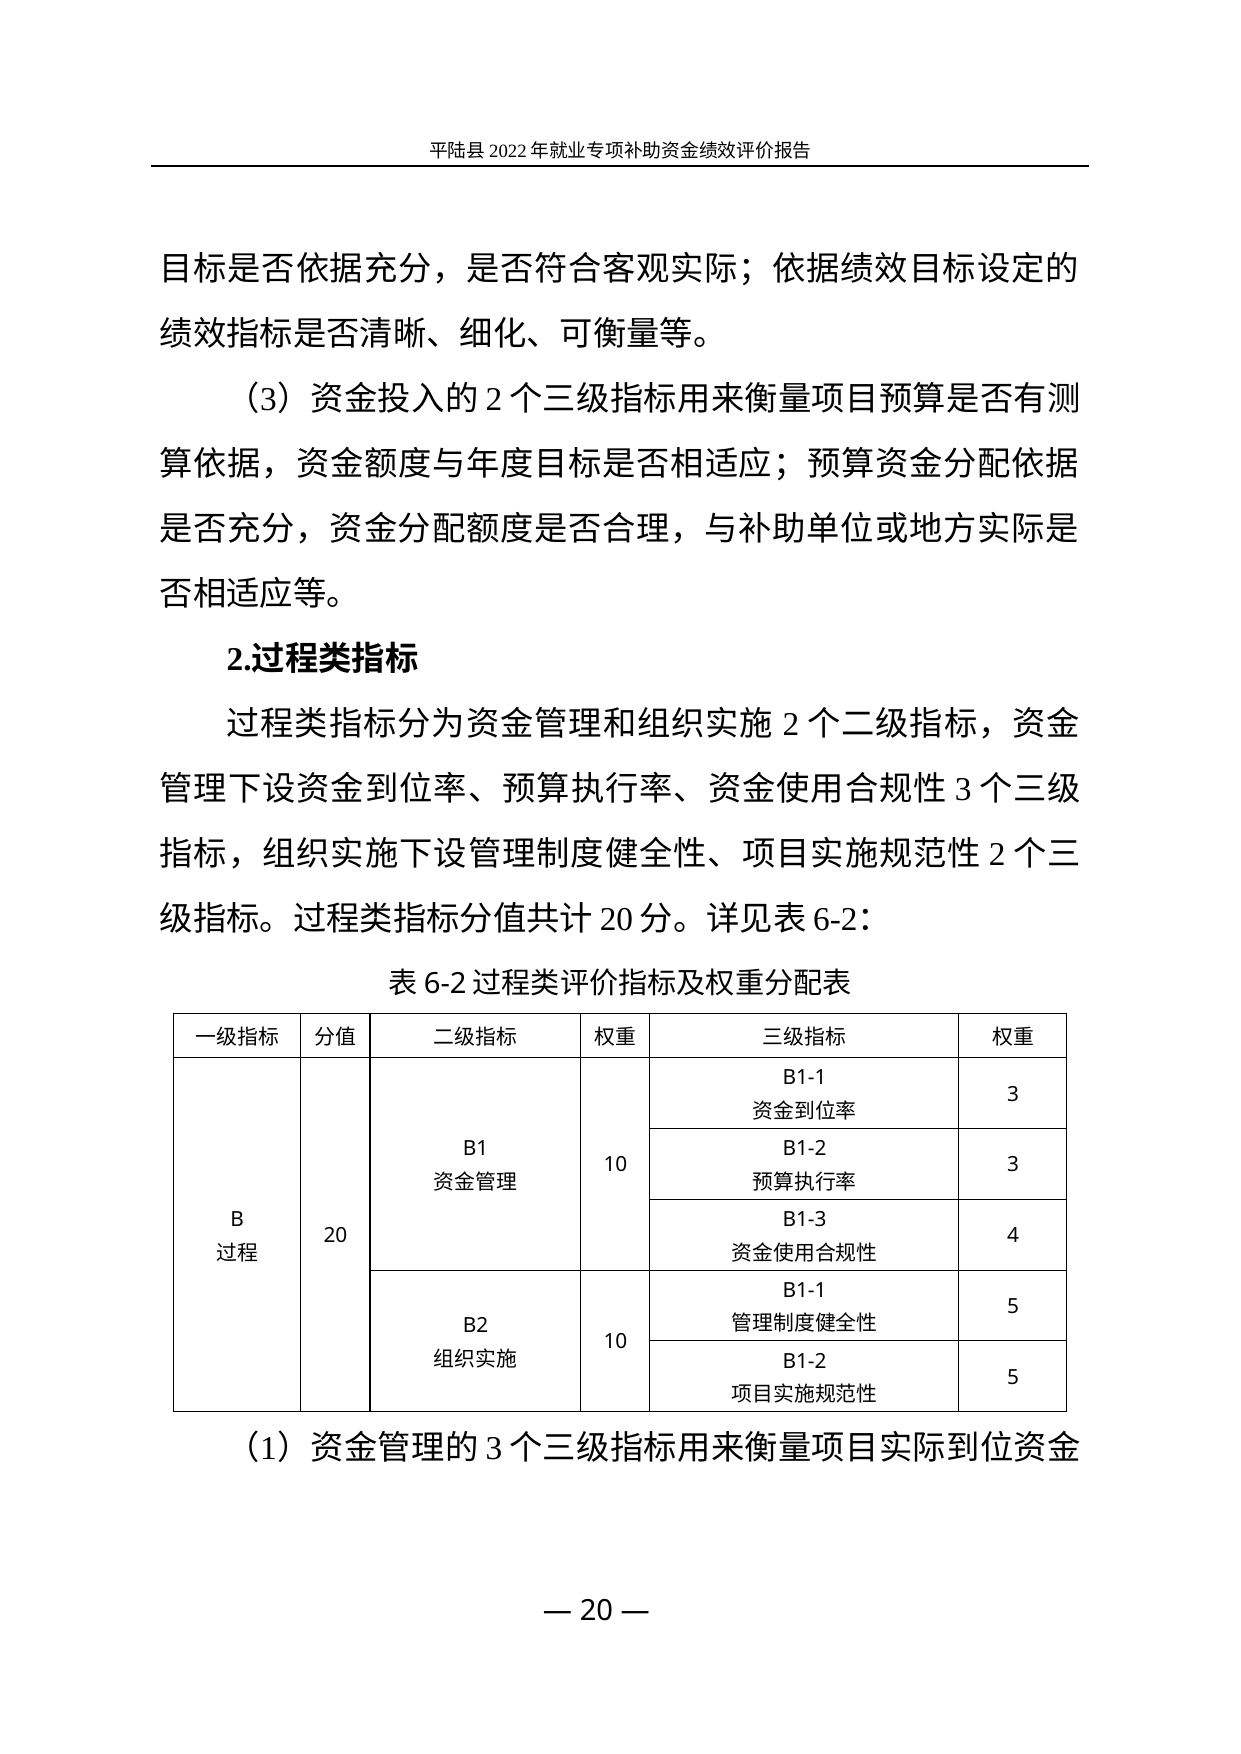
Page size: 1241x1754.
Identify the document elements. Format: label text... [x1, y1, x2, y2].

table_cell B1-3 资金使用合规性 [650, 1200, 958, 1269]
table_header 权重 [581, 1014, 649, 1057]
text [159, 1412, 1081, 1477]
table_cell B1-1 管理制度健全性 [650, 1271, 958, 1340]
table_header 分值 [301, 1014, 369, 1057]
table_cell B1-1 资金到位率 [650, 1058, 958, 1128]
table_header 三级指标 [650, 1014, 958, 1057]
table_cell 5 [959, 1341, 1066, 1411]
table_cell B1-2 项目实施规范性 [650, 1341, 958, 1411]
table_cell 5 [959, 1271, 1066, 1340]
table_header 权重 [959, 1014, 1066, 1057]
table_header 一级指标 [174, 1014, 300, 1057]
table_cell B1 资金管理 [371, 1058, 580, 1269]
table_cell 3 [959, 1058, 1066, 1128]
table_cell 4 [959, 1200, 1066, 1269]
table_cell 20 [301, 1058, 369, 1411]
text 过程类指标分为资金管理和组织实施2个二级指标，资金管理下设资金到位率、预算执行率、资金使用合规性3个三级指标，组织实施下设管理制度健全性、项目实施规范性2个三级指标。过程类指标分值共计20分。详见表6-2： [159, 688, 1081, 948]
table_cell B2 组织实施 [371, 1271, 580, 1411]
text （3）资金投入的2个三级指标用来衡量项目预算是否有测算依据，资金额度与年度目标是否相适应；预算资金分配依据是否充分，资金分配额度是否合理，与补助单位或地方实际是否相适应等。 [159, 363, 1081, 623]
table_cell 3 [959, 1129, 1066, 1199]
text 表6-2过程类评价指标及权重分配表 [159, 948, 1081, 1013]
table_cell B 过程 [174, 1058, 300, 1411]
text 2.过程类指标 [159, 623, 1081, 688]
table_cell 10 [581, 1058, 649, 1269]
table_header 二级指标 [371, 1014, 580, 1057]
table_cell B1-2 预算执行率 [650, 1129, 958, 1199]
table_cell 10 [581, 1271, 649, 1411]
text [159, 233, 1081, 363]
